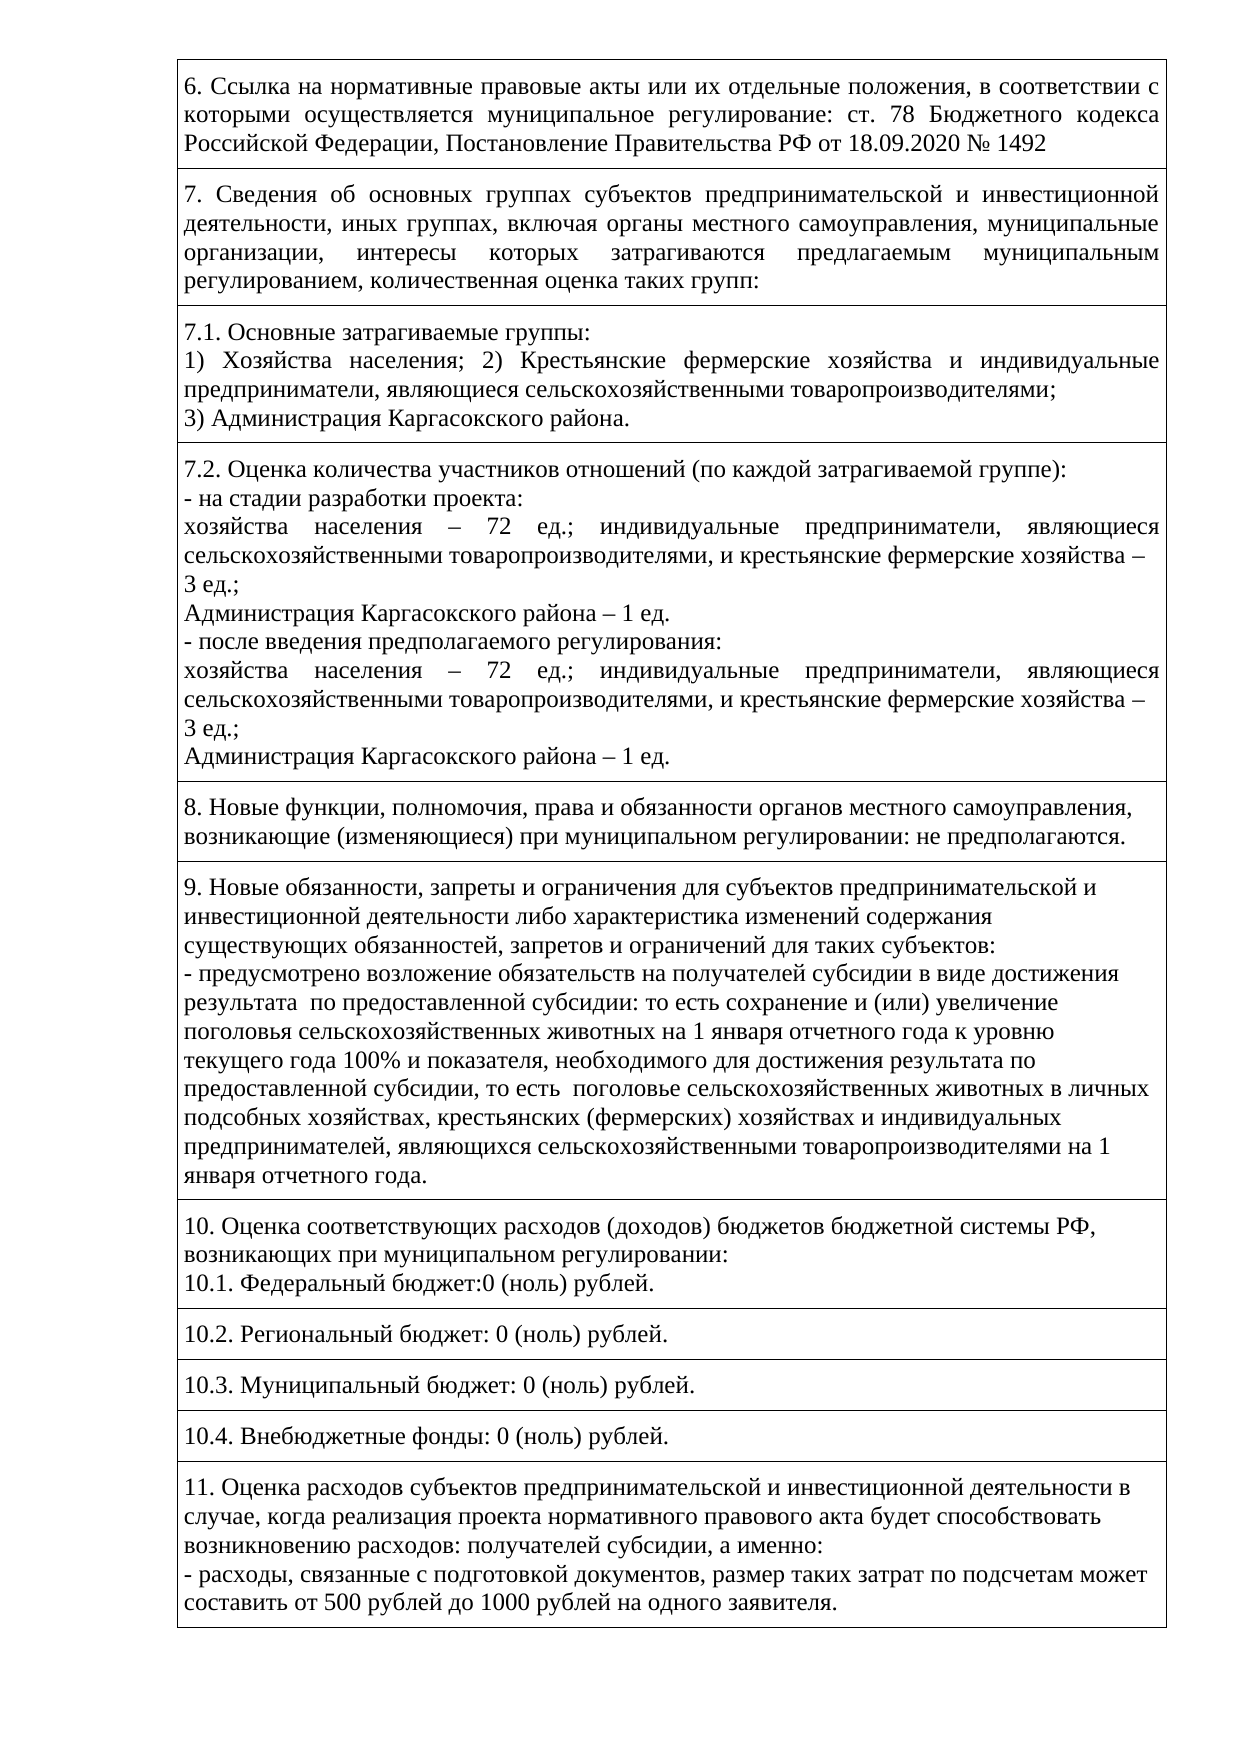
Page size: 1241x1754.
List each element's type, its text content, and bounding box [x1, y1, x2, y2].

table_cell 6. Ссылка на нормативные правовые акты или их отдельные положения, в соответствии с которыми осуществляется муниципальное регулирование: ст. 78 Бюджетного кодекса Российской Федерации, Постановление Правительства РФ от 18.09.2020 № 1492 [178, 60, 1166, 168]
table_cell 10. Оценка соответствующих расходов (доходов) бюджетов бюджетной системы РФ, возникающих при муниципальном регулировании: 10.1. Федеральный бюджет:0 (ноль) рублей. [178, 1200, 1166, 1308]
table_cell 11. Оценка расходов субъектов предпринимательской и инвестиционной деятельности в случае, когда реализация проекта нормативного правового акта будет способствовать возникновению расходов: получателей субсидии, а именно: - расходы, связанные с подготовкой документов, размер таких затрат по подсчетам может составить от 500 рублей до 1000 рублей на одного заявителя. [178, 1462, 1166, 1627]
table_cell 8. Новые функции, полномочия, права и обязанности органов местного самоуправления, возникающие (изменяющиеся) при муниципальном регулировании: не предполагаются. [178, 782, 1166, 861]
table_cell 7.2. Оценка количества участников отношений (по каждой затрагиваемой группе): - на стадии разработки проекта: хозяйства населения – 72 ед.; индивидуальные предприниматели, являющиеся сельскохозяйственными товаропроизводителями, и крестьянские фермерские хозяйства – 3 ед.; Администрация Каргасокского района – 1 ед. - после введения предполагаемого регулирования: хозяйства населения – 72 ед.; индивидуальные предприниматели, являющиеся сельскохозяйственными товаропроизводителями, и крестьянские фермерские хозяйства – 3 ед.; Администрация Каргасокского района – 1 ед. [178, 443, 1166, 781]
table_cell 7.1. Основные затрагиваемые группы: 1) Хозяйства населения; 2) Крестьянские фермерские хозяйства и индивидуальные предприниматели, являющиеся сельскохозяйственными товаропроизводителями; 3) Администрация Каргасокского района. [178, 306, 1166, 442]
table_cell 9. Новые обязанности, запреты и ограничения для субъектов предпринимательской и инвестиционной деятельности либо характеристика изменений содержания существующих обязанностей, запретов и ограничений для таких субъектов: - предусмотрено возложение обязательств на получателей субсидии в виде достижения результата по предоставленной субсидии: то есть сохранение и (или) увеличение поголовья сельскохозяйственных животных на 1 января отчетного года к уровню текущего года 100% и показателя, необходимого для достижения результата по предоставленной субсидии, то есть поголовье сельскохозяйственных животных в личных подсобных хозяйствах, крестьянских (фермерских) хозяйствах и индивидуальных предпринимателей, являющихся сельскохозяйственными товаропроизводителями на 1 января отчетного года. [178, 862, 1166, 1199]
table_cell 7. Сведения об основных группах субъектов предпринимательской и инвестиционной деятельности, иных группах, включая органы местного самоуправления, муниципальные организации, интересы которых затрагиваются предлагаемым муниципальным регулированием, количественная оценка таких групп: [178, 169, 1166, 305]
table_cell 10.2. Региональный бюджет: 0 (ноль) рублей. [178, 1309, 1166, 1359]
table_cell 10.3. Муниципальный бюджет: 0 (ноль) рублей. [178, 1360, 1166, 1410]
table_cell 10.4. Внебюджетные фонды: 0 (ноль) рублей. [178, 1411, 1166, 1461]
